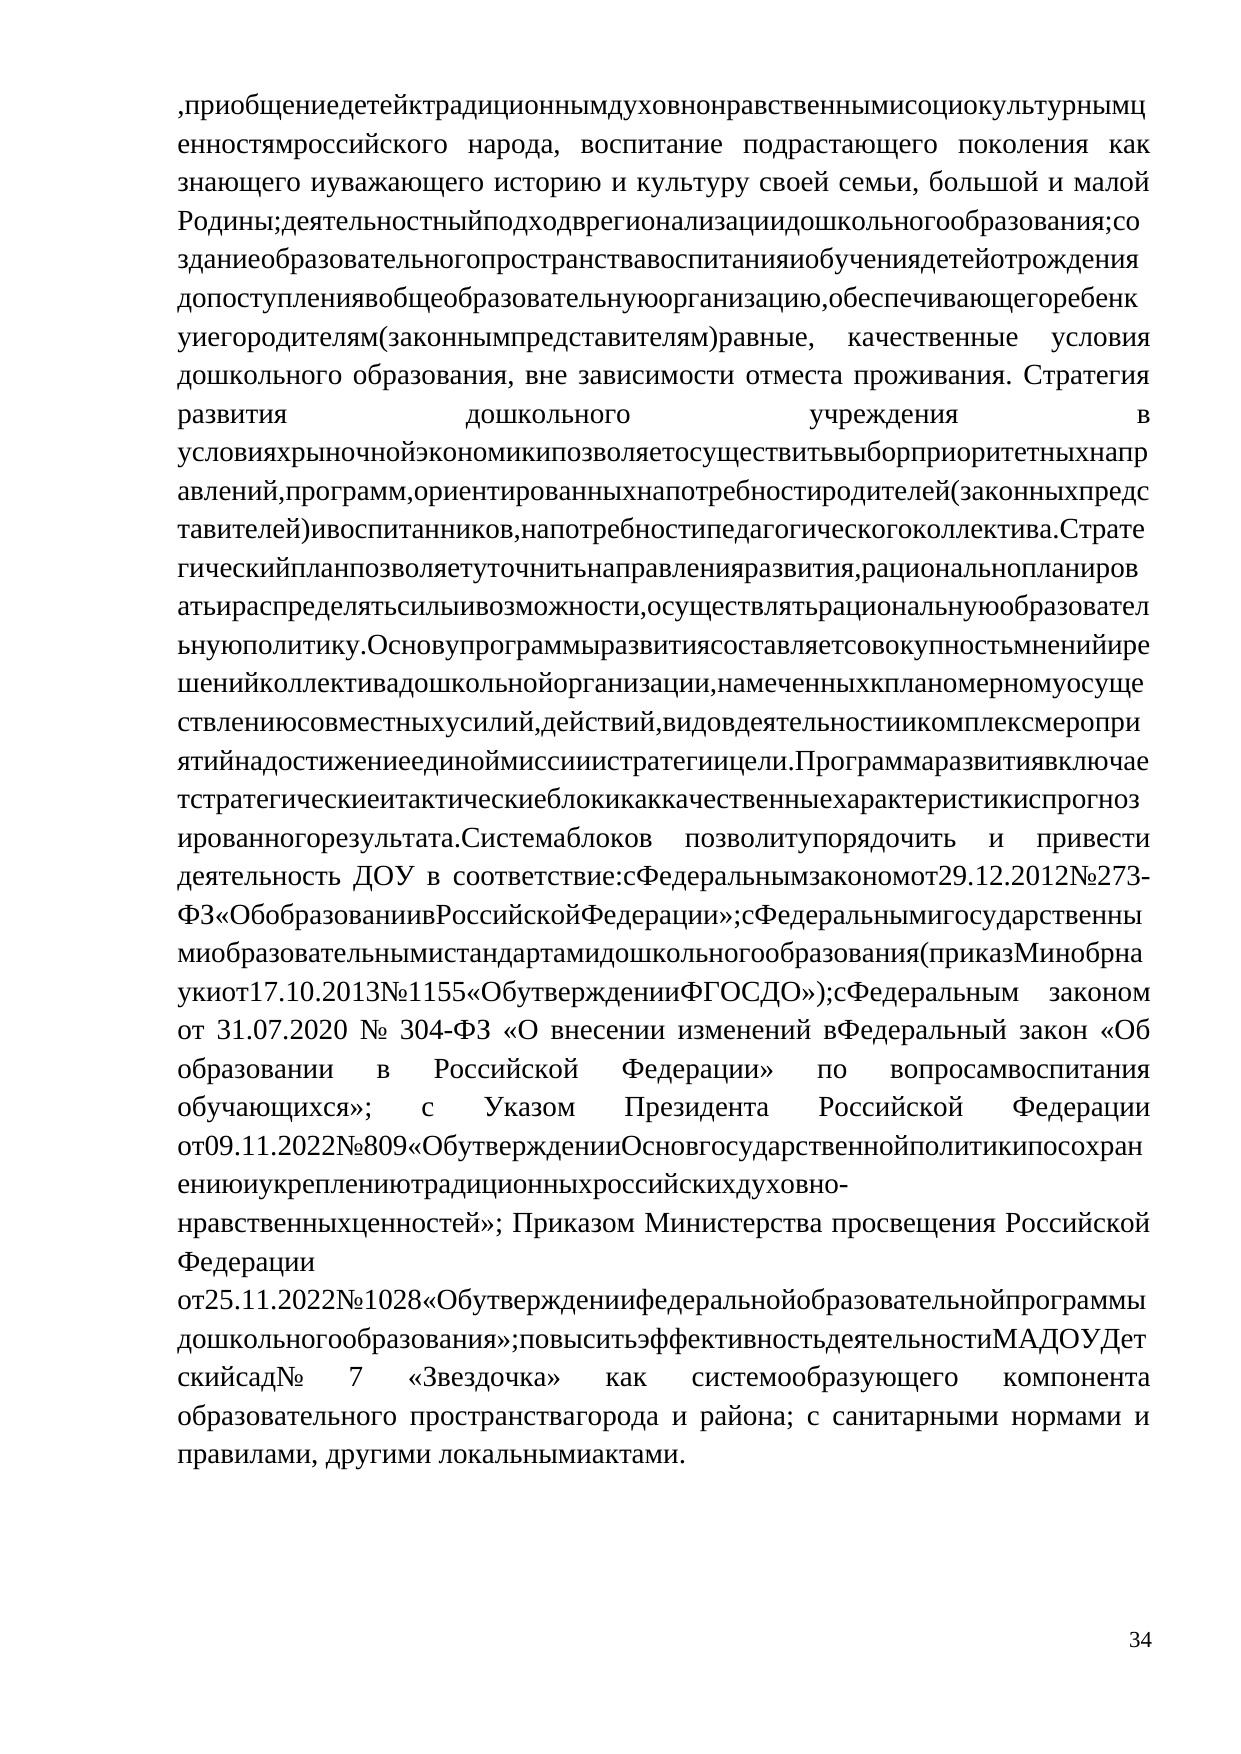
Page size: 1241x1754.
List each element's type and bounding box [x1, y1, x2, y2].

text [177, 87, 1151, 1470]
